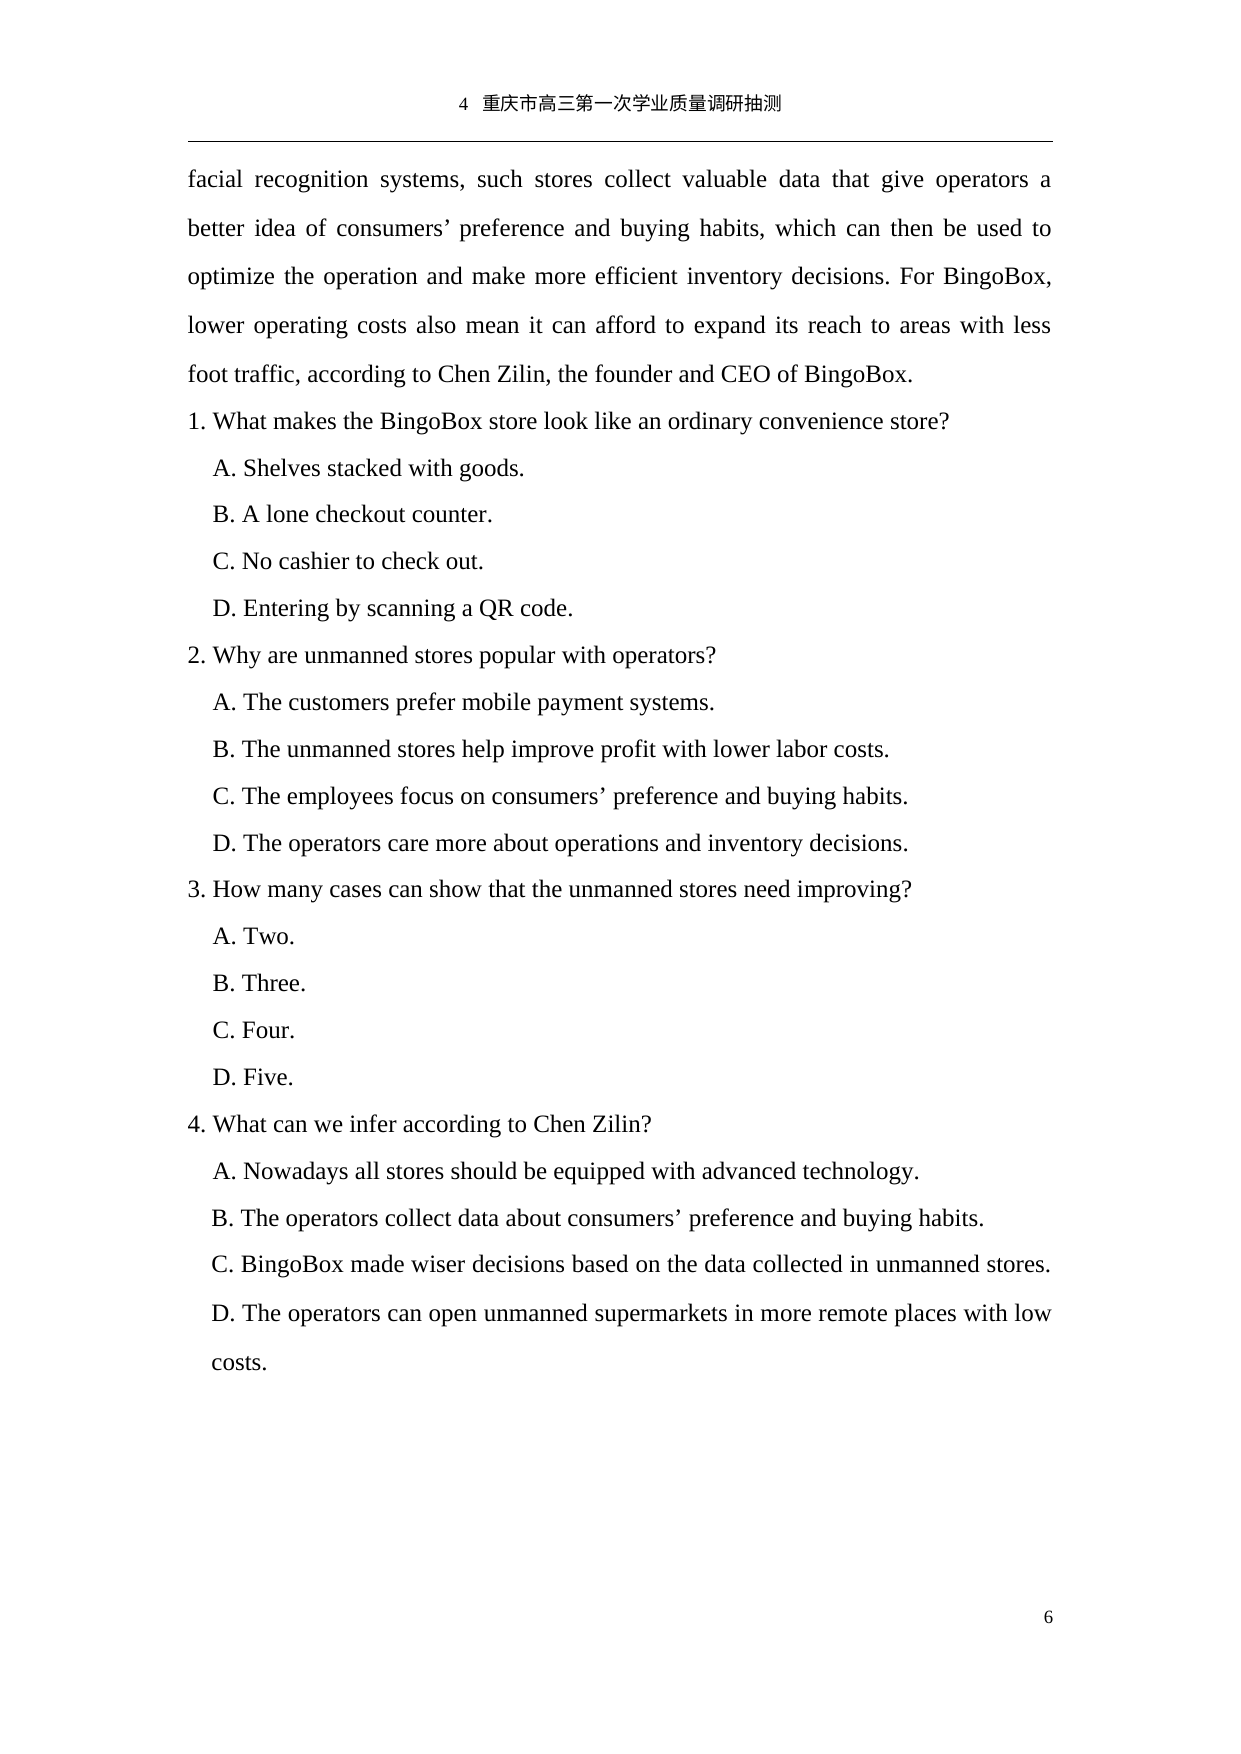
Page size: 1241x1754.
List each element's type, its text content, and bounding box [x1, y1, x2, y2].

text C. BingoBox made wiser decisions based on the data collected in unmanned stores. D. The operators can open unmanned supermarkets in more remote places with low costs. [211, 1248, 1053, 1378]
text B. Three. [187, 966, 1053, 999]
text 1. What makes the BingoBox store look like an ordinary convenience store? [187, 404, 1053, 436]
text D. Entering by scanning a QR code. [187, 591, 1053, 624]
text A. The customers prefer mobile payment systems. [187, 685, 1053, 718]
text A. Two. [187, 919, 1053, 952]
text A. Nowadays all stores should be equipped with advanced technology. [187, 1154, 1053, 1186]
text 3. How many cases can show that the unmanned stores need improving? [187, 873, 1053, 905]
text C. The employees focus on consumers’ preference and buying habits. [187, 779, 1053, 811]
text 2. Why are unmanned stores popular with operators? [187, 638, 1053, 671]
text B. A lone checkout counter. [187, 498, 1053, 530]
text C. No cashier to check out. [187, 544, 1053, 577]
text B. The operators collect data about consumers’ preference and buying habits. [211, 1201, 1053, 1233]
text B. The unmanned stores help improve profit with lower labor costs. [187, 732, 1053, 764]
text D. Five. [187, 1060, 1053, 1093]
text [187, 162, 1053, 389]
text C. Four. [187, 1013, 1053, 1046]
text A. Shelves stacked with goods. [187, 451, 1053, 483]
text 4. What can we infer according to Chen Zilin? [187, 1107, 1053, 1139]
text D. The operators care more about operations and inventory decisions. [187, 826, 1053, 858]
